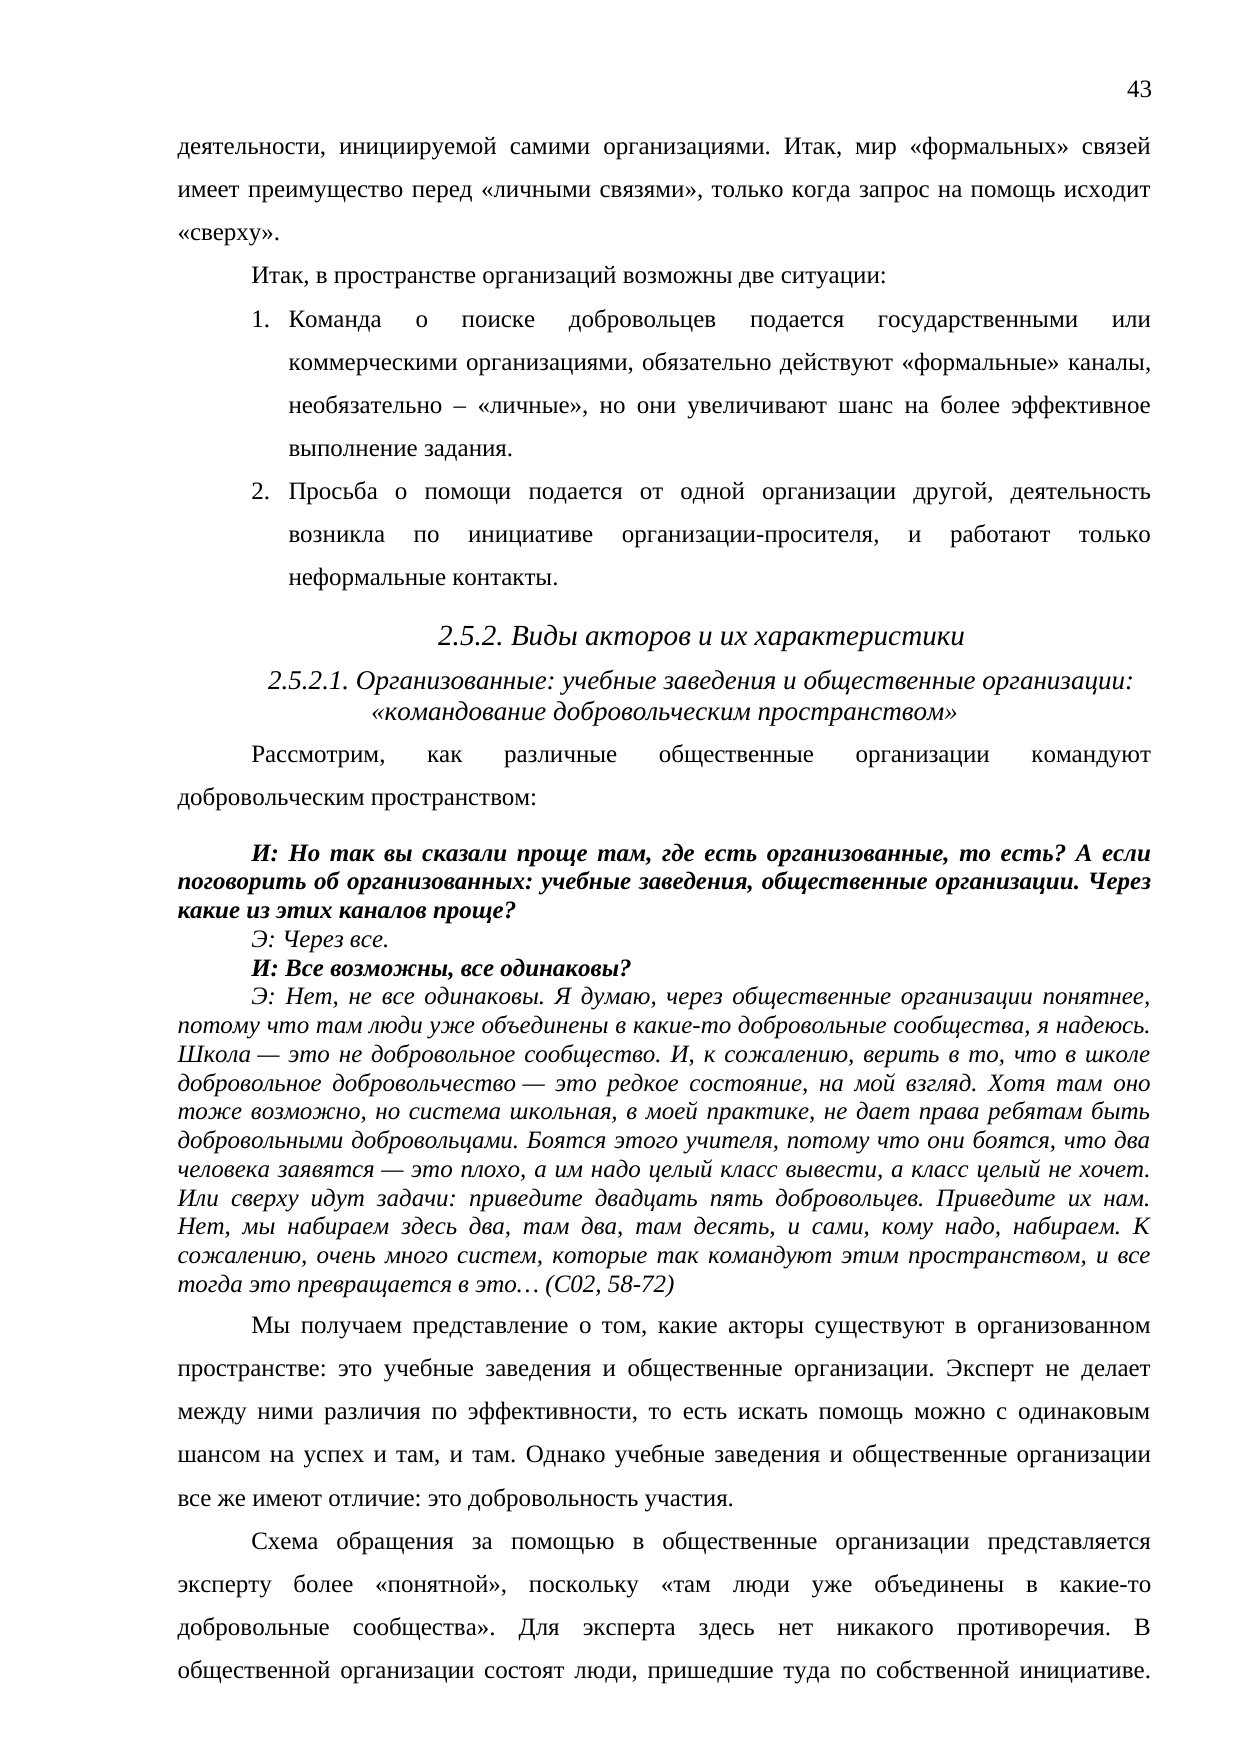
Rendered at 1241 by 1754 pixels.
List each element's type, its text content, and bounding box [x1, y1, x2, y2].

list Команда о поиске добровольцев подается государственными или коммерческими организациями, обязательно действуют «формальные» каналы, необязательно – «личные», но они увеличивают шанс на более эффективное выполнение задания. [251, 304, 1152, 462]
text И: Все возможны, все одинаковы? [177, 953, 1152, 981]
list Просьба о помощи подается от одной организации другой, деятельность возникла по инициативе организации-просителя, и работают только неформальные контакты. [251, 476, 1152, 591]
text Рассмотрим, как различные общественные организации командуют добровольческим пространством: [177, 739, 1152, 811]
text Мы получаем представление о том, какие акторы существуют в организованном пространстве: это учебные заведения и общественные организации. Эксперт не делает между ними различия по эффективности, то есть искать помощь можно с одинаковым шансом на успех и там, и там. Однако учебные заведения и общественные организации все же имеют отличие: это добровольность участия. [177, 1310, 1152, 1511]
text Э: Нет, не все одинаковы. Я думаю, через общественные организации понятнее, потому что там люди уже объединены в какие-то добровольные сообщества, я надеюсь. Школа — это не добровольное сообщество. И, к сожалению, верить в то, что в школе добровольное добровольчество — это редкое состояние, на мой взгляд. Хотя там оно тоже возможно, но система школьная, в моей практике, не дает права ребятам быть добровольными добровольцами. Боятся этого учителя, потому что они боятся, что два человека заявятся — это плохо, а им надо целый класс вывести, а класс целый не хочет. Или сверху идут задачи: приведите двадцать пять добровольцев. Приведите их нам. Нет, мы набираем здесь два, там два, там десять, и сами, кому надо, набираем. К сожалению, очень много систем, которые так командуют этим пространством, и все тогда это превращается в это… (С02, 58-72) [177, 981, 1152, 1298]
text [177, 1526, 1152, 1684]
text Э: Через все. [177, 924, 1152, 953]
text И: Но так вы сказали проще там, где есть организованные, то есть? А если поговорить об организованных: учебные заведения, общественные организации. Через какие из этих каналов проще? [177, 838, 1152, 924]
subtitle 2.5.2. Виды акторов и их характеристики [177, 618, 1152, 652]
text Итак, в пространстве организаций возможны две ситуации: [177, 261, 1152, 289]
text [177, 131, 1152, 246]
subtitle 2.5.2.1. Организованные: учебные заведения и общественные организации: «командование добровольческим пространством» [177, 664, 1152, 726]
